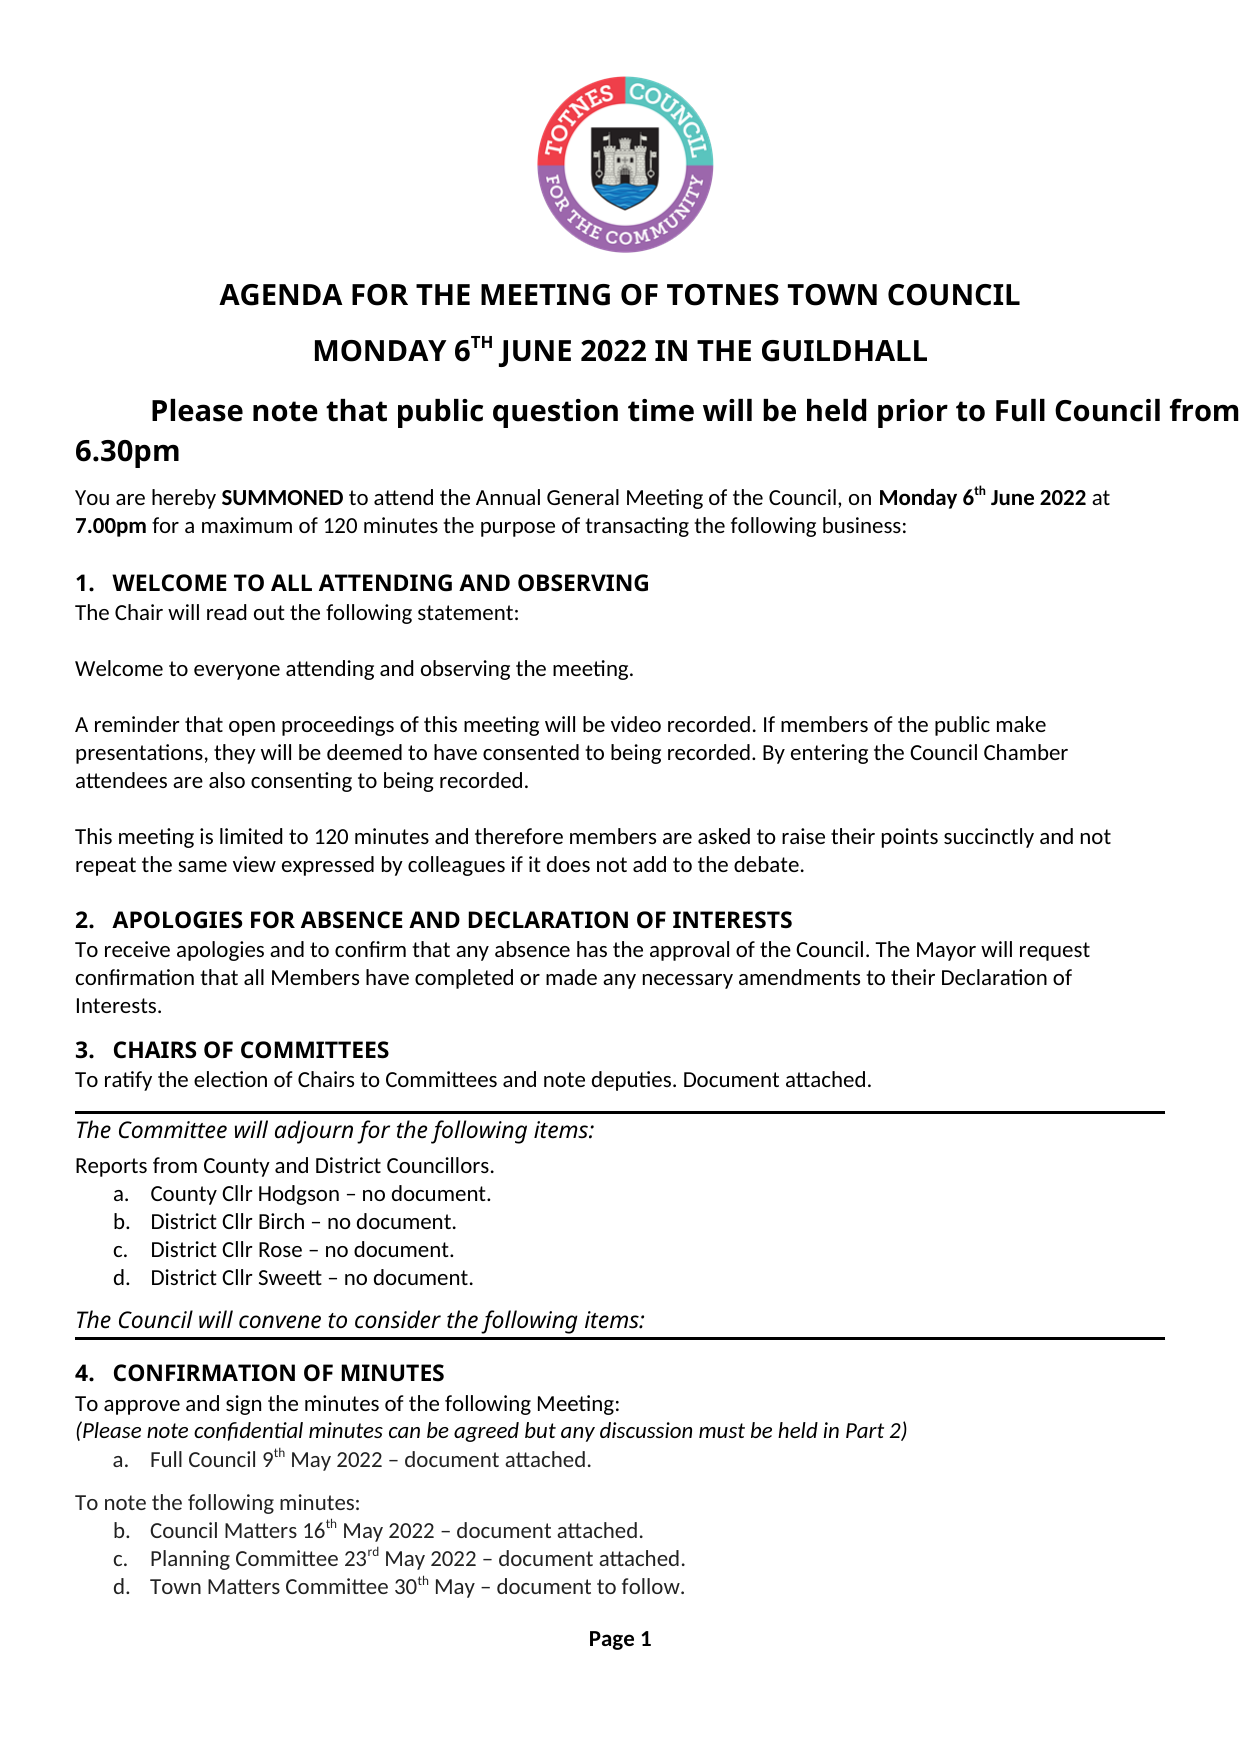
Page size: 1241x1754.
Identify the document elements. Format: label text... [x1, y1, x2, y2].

text The Chair will read out the following statement: [75, 598, 1165, 626]
list County Cllr Hodgson – no document. [113, 1179, 1165, 1207]
text The Council will convene to consider the following items: [75, 1304, 1165, 1337]
text A reminder that open proceedings of this meeting will be video recorded. If members of the public make presentations, they will be deemed to have consented to being recorded. By entering the Council Chamber attendees are also consenting to being recorded. [75, 710, 1165, 794]
subtitle AGENDA FOR THE MEETING OF TOTNES TOWN COUNCIL [75, 274, 1165, 313]
text d. Town Matters Committee 30th May – document to follow. [113, 1572, 1165, 1600]
list District Cllr Rose – no document. [113, 1235, 1165, 1263]
text b. Council Matters 16th May 2022 – document attached. [113, 1516, 1165, 1544]
text c. Planning Committee 23rd May 2022 – document attached. [113, 1544, 1165, 1572]
text To ratify the election of Chairs to Committees and note deputies. Document attached. [75, 1066, 1165, 1093]
text Reports from County and District Councillors. [75, 1151, 1165, 1179]
text To approve and sign the minutes of the following Meeting: [75, 1389, 1165, 1417]
subtitle CONFIRMATION OF MINUTES [75, 1357, 1165, 1389]
text Welcome to everyone attending and observing the meeting. [75, 654, 1165, 682]
text Please note that public question time will be held prior to Full Council from 6.30pm [75, 391, 1240, 470]
text (Please note confidential minutes can be agreed but any discussion must be held in Part 2) [75, 1417, 1165, 1445]
list Full Council 9th May 2022 – document attached. [112, 1445, 1165, 1473]
subtitle CHAIRS OF COMMITTEES [75, 1034, 1165, 1066]
picture [533, 75, 717, 255]
text To receive apologies and to confirm that any absence has the approval of the Council. The Mayor will request confirmation that all Members have completed or made any necessary amendments to their Declaration of Interests. [75, 935, 1165, 1019]
text This meeting is limited to 120 minutes and therefore members are asked to raise their points succinctly and not repeat the same view expressed by colleagues if it does not add to the debate. [75, 822, 1165, 878]
subtitle APOLOGIES FOR ABSENCE AND DECLARATION OF INTERESTS [75, 904, 1165, 935]
text The Committee will adjourn for the following items: [75, 1114, 1165, 1145]
subtitle WELCOME TO ALL ATTENDING AND OBSERVING [75, 567, 1165, 598]
list District Cllr Sweett – no document. [113, 1263, 1165, 1291]
list District Cllr Birch – no document. [113, 1207, 1165, 1235]
text To note the following minutes: [75, 1488, 1165, 1516]
subtitle You are hereby SUMMONED to attend the Annual General Meeting of the Council, on Monday 6th June 2022 at 7.00pm for a maximum of 120 minutes the purpose of transacting the following business: [75, 483, 1165, 539]
subtitle MONDAY 6TH JUNE 2022 IN THE GUILDHALL [75, 331, 1165, 370]
